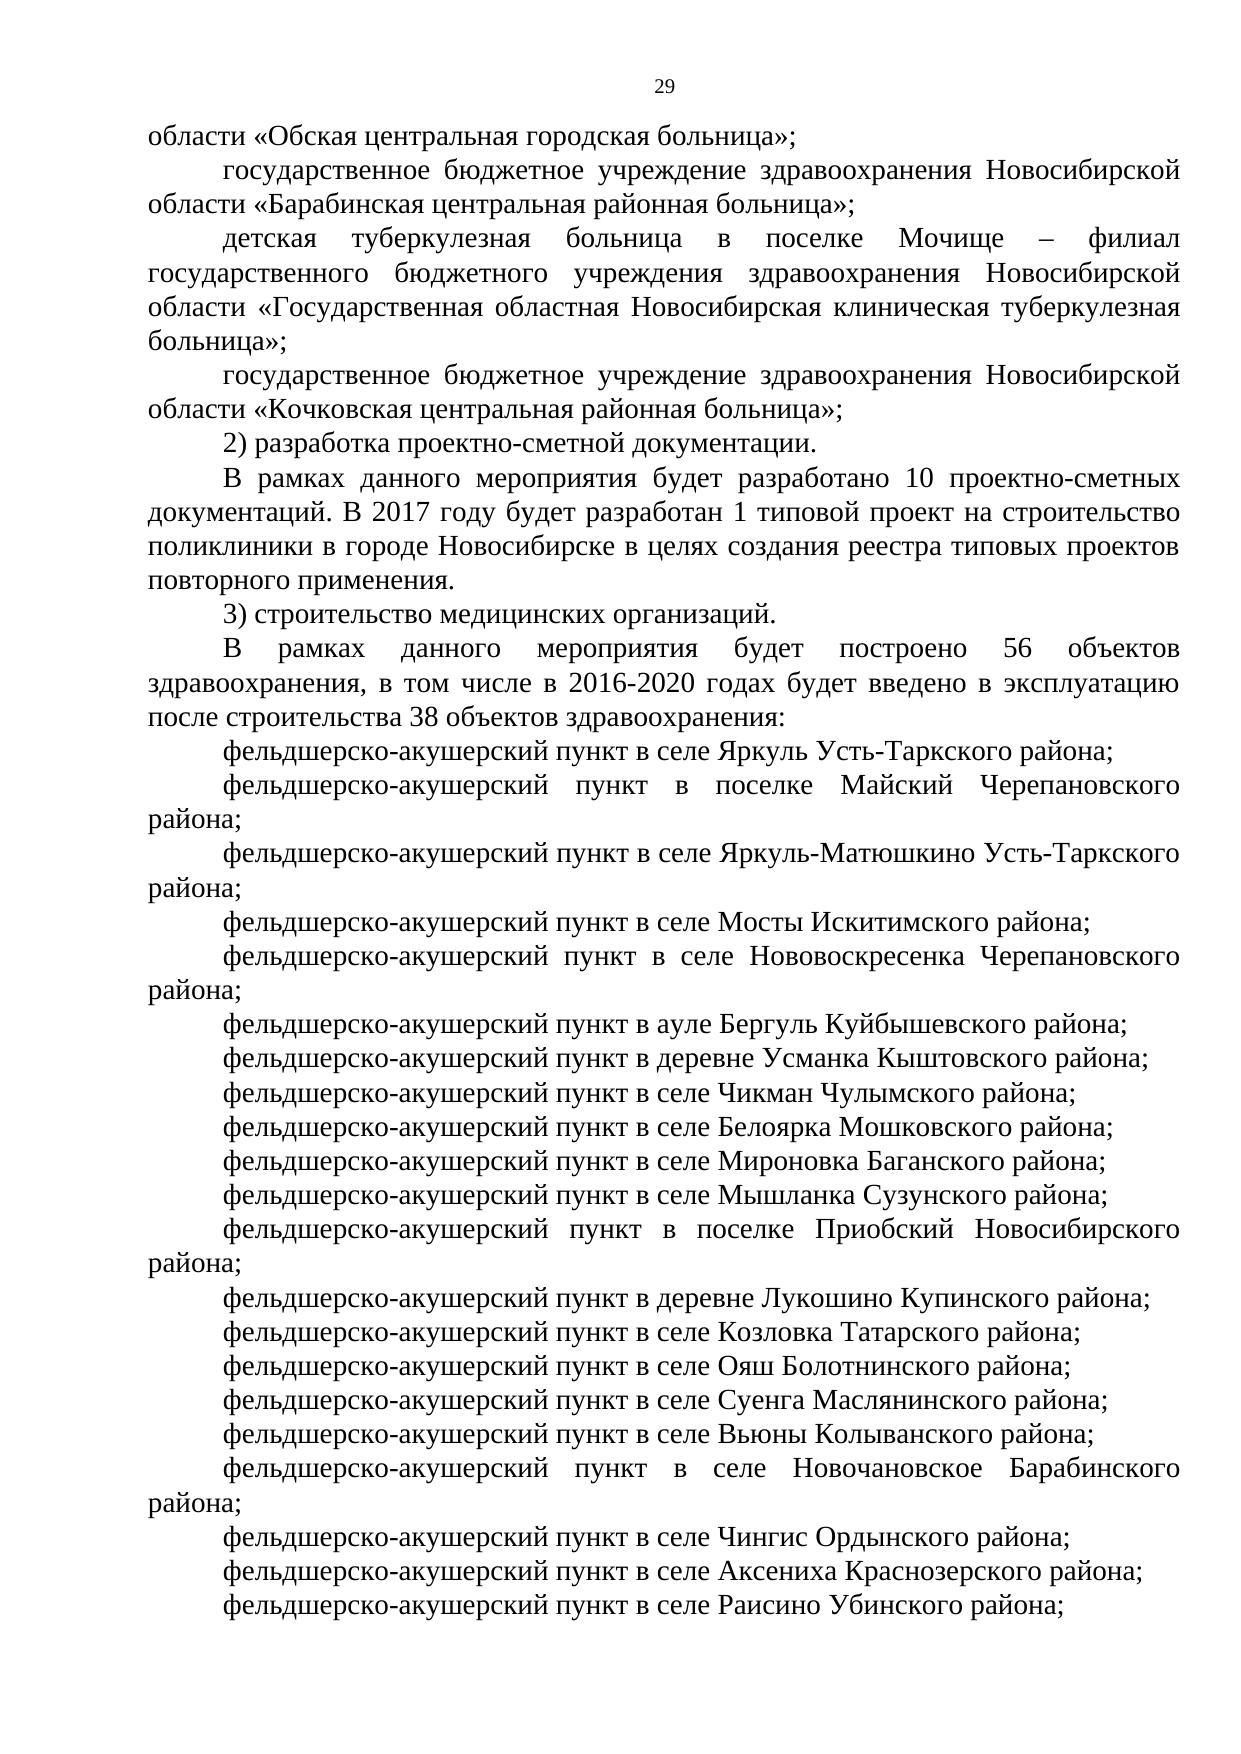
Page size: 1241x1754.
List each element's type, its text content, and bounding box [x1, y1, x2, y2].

text В рамках данного мероприятия будет построено 56 объектов здравоохранения, в том числе в 2016-2020 годах будет введено в эксплуатацию после строительства 38 объектов здравоохранения: [148, 631, 1181, 732]
text фельдшерско-акушерский пункт в селе Мышланка Сузунского района; [148, 1177, 1181, 1211]
text фельдшерско-акушерский пункт в селе Мироновка Баганского района; [148, 1143, 1181, 1177]
text фельдшерско-акушерский пункт в поселке Майский Черепановского района; [148, 767, 1181, 835]
text 3) строительство медицинских организаций. [148, 596, 1181, 630]
text фельдшерско-акушерский пункт в селе Аксениха Краснозерского района; [148, 1553, 1181, 1587]
text фельдшерско-акушерский пункт в селе Вьюны Колыванского района; [148, 1416, 1181, 1450]
text государственное бюджетное учреждение здравоохранения Новосибирской области «Кочковская центральная районная больница»; [148, 357, 1181, 425]
text фельдшерско-акушерский пункт в деревне Усманка Кыштовского района; [148, 1041, 1181, 1074]
text фельдшерско-акушерский пункт в селе Мосты Искитимского района; [148, 904, 1181, 937]
text фельдшерско-акушерский пункт в ауле Бергуль Куйбышевского района; [148, 1006, 1181, 1040]
text фельдшерско-акушерский пункт в селе Ояш Болотнинского района; [148, 1348, 1181, 1382]
text фельдшерско-акушерский пункт в селе Яркуль-Матюшкино Усть-Таркского района; [148, 836, 1181, 903]
text фельдшерско-акушерский пункт в селе Чингис Ордынского района; [148, 1519, 1181, 1552]
text фельдшерско-акушерский пункт в селе Раисино Убинского района; [148, 1587, 1181, 1621]
text фельдшерско-акушерский пункт в деревне Лукошино Купинского района; [148, 1280, 1181, 1313]
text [148, 118, 1181, 152]
text фельдшерско-акушерский пункт в селе Суенга Маслянинского района; [148, 1382, 1181, 1416]
text государственное бюджетное учреждение здравоохранения Новосибирской области «Барабинская центральная районная больница»; [148, 152, 1181, 220]
text фельдшерско-акушерский пункт в селе Чикман Чулымского района; [148, 1075, 1181, 1108]
text фельдшерско-акушерский пункт в поселке Приобский Новосибирского района; [148, 1211, 1181, 1279]
text фельдшерско-акушерский пункт в селе Нововоскресенка Черепановского района; [148, 938, 1181, 1006]
text фельдшерско-акушерский пункт в селе Новочановское Барабинского района; [148, 1451, 1181, 1518]
text фельдшерско-акушерский пункт в селе Белоярка Мошковского района; [148, 1109, 1181, 1142]
text фельдшерско-акушерский пункт в селе Яркуль Усть-Таркского района; [148, 733, 1181, 767]
text В рамках данного мероприятия будет разработано 10 проектно-сметных документаций. В 2017 году будет разработан 1 типовой проект на строительство поликлиники в городе Новосибирске в целях создания реестра типовых проектов повторного применения. [148, 460, 1181, 596]
text 2) разработка проектно-сметной документации. [148, 426, 1181, 459]
text детская туберкулезная больница в поселке Мочище – филиал государственного бюджетного учреждения здравоохранения Новосибирской области «Государственная областная Новосибирская клиническая туберкулезная больница»; [148, 221, 1181, 357]
text фельдшерско-акушерский пункт в селе Козловка Татарского района; [148, 1314, 1181, 1347]
